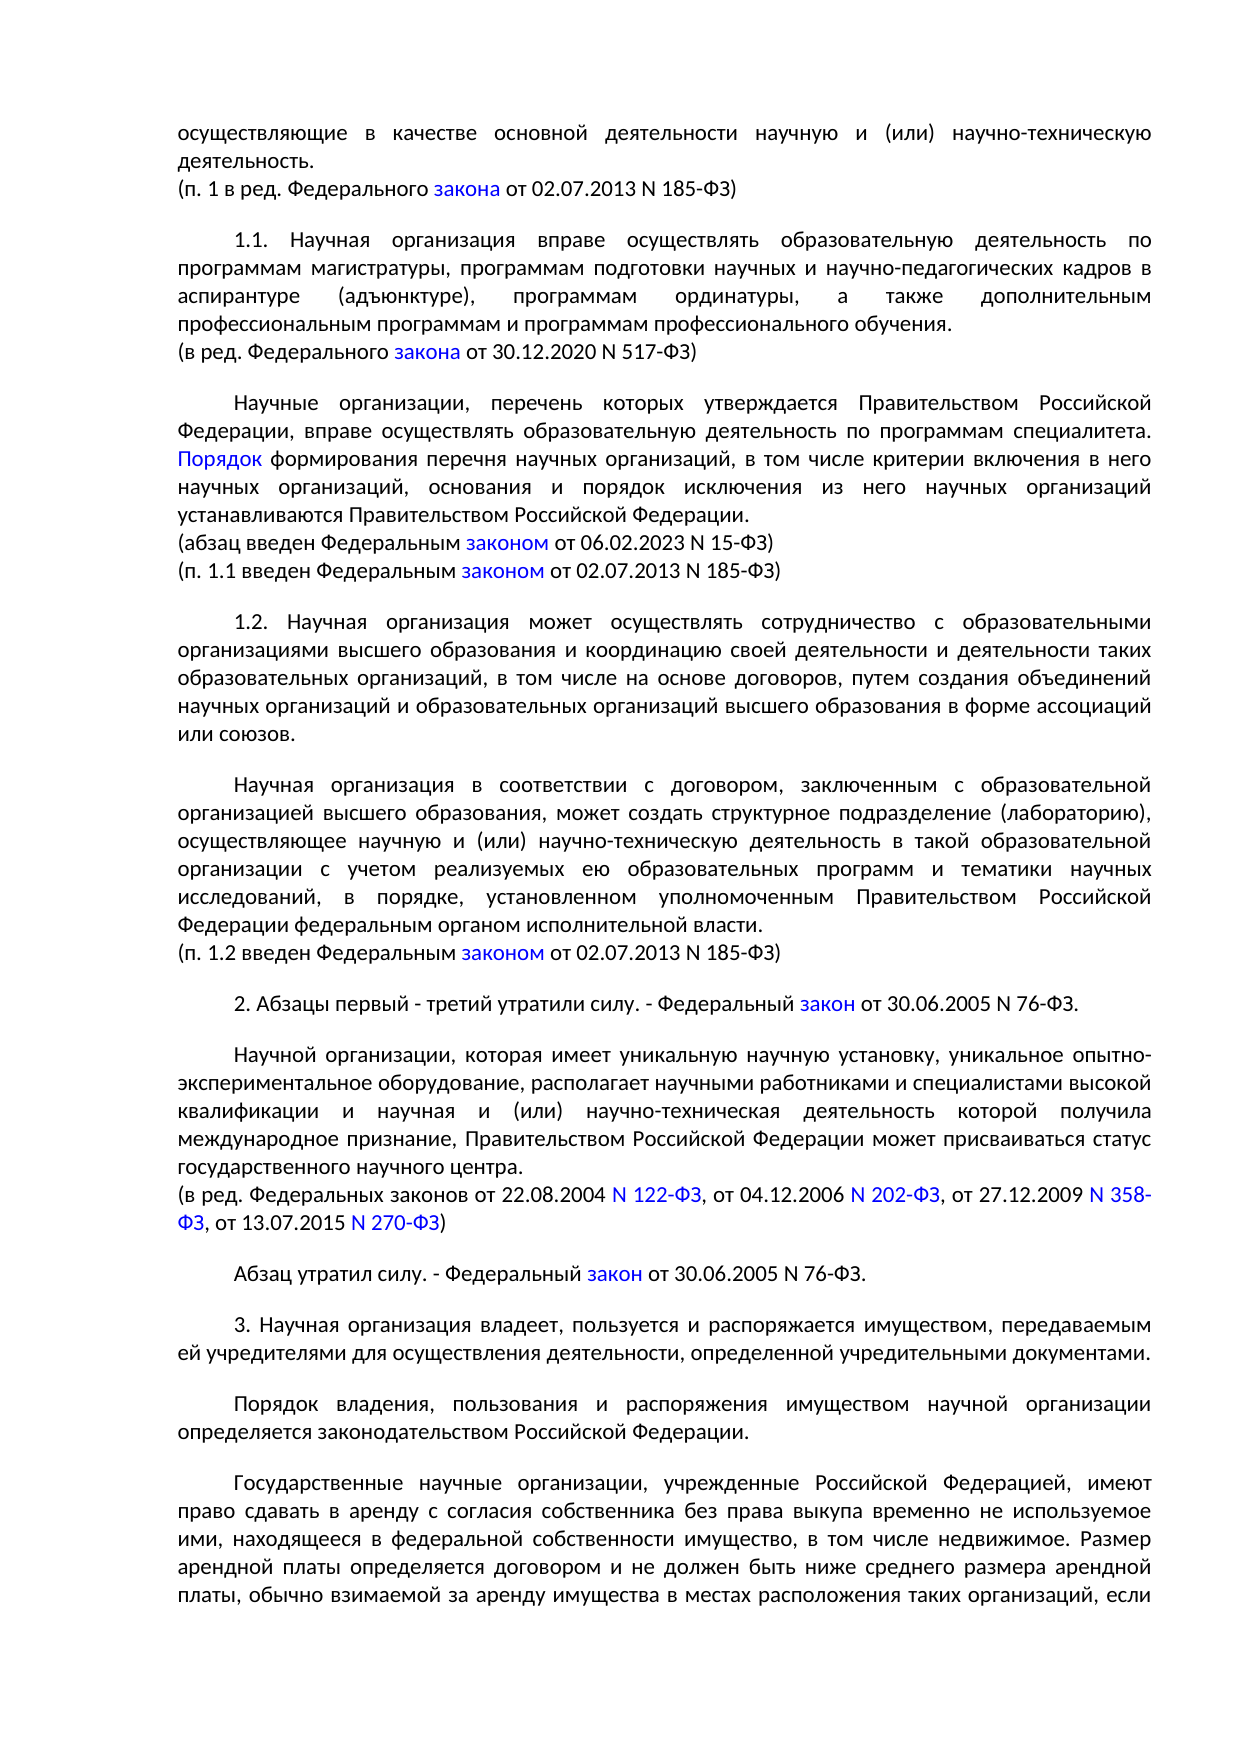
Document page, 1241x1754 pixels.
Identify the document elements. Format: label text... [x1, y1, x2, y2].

text (п. 1.1 введен Федеральным законом от 02.07.2013 N 185-ФЗ) [177, 556, 1152, 584]
text (в ред. Федеральных законов от 22.08.2004 N 122-ФЗ, от 04.12.2006 N 202-ФЗ, от 27.12.2009 N 358-ФЗ, от 13.07.2015 N 270-ФЗ) [177, 1180, 1152, 1236]
text Научная организация в соответствии с договором, заключенным с образовательной организацией высшего образования, может создать структурное подразделение (лабораторию), осуществляющее научную и (или) научно-техническую деятельность в такой образовательной организации с учетом реализуемых ею образовательных программ и тематики научных исследований, в порядке, установленном уполномоченным Правительством Российской Федерации федеральным органом исполнительной власти. [177, 770, 1152, 938]
text (абзац введен Федеральным законом от 06.02.2023 N 15-ФЗ) [177, 528, 1152, 556]
text 3. Научная организация владеет, пользуется и распоряжается имуществом, передаваемым ей учредителями для осуществления деятельности, определенной учредительными документами. [177, 1310, 1152, 1366]
text (в ред. Федерального закона от 30.12.2020 N 517-ФЗ) [177, 337, 1152, 365]
text Абзац утратил силу. - Федеральный закон от 30.06.2005 N 76-ФЗ. [177, 1259, 1152, 1287]
text 2. Абзацы первый - третий утратили силу. - Федеральный закон от 30.06.2005 N 76-ФЗ. [177, 989, 1152, 1017]
text (п. 1.2 введен Федеральным законом от 02.07.2013 N 185-ФЗ) [177, 938, 1152, 966]
text 1.2. Научная организация может осуществлять сотрудничество с образовательными организациями высшего образования и координацию своей деятельности и деятельности таких образовательных организаций, в том числе на основе договоров, путем создания объединений научных организаций и образовательных организаций высшего образования в форме ассоциаций или союзов. [177, 607, 1152, 747]
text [177, 118, 1152, 174]
text 1.1. Научная организация вправе осуществлять образовательную деятельность по программам магистратуры, программам подготовки научных и научно-педагогических кадров в аспирантуре (адъюнктуре), программам ординатуры, а также дополнительным профессиональным программам и программам профессионального обучения. [177, 225, 1152, 337]
text Порядок владения, пользования и распоряжения имуществом научной организации определяется законодательством Российской Федерации. [177, 1389, 1152, 1445]
text Научные организации, перечень которых утверждается Правительством Российской Федерации, вправе осуществлять образовательную деятельность по программам специалитета. Порядок формирования перечня научных организаций, в том числе критерии включения в него научных организаций, основания и порядок исключения из него научных организаций устанавливаются Правительством Российской Федерации. [177, 388, 1152, 528]
text (п. 1 в ред. Федерального закона от 02.07.2013 N 185-ФЗ) [177, 174, 1152, 202]
text Научной организации, которая имеет уникальную научную установку, уникальное опытно-экспериментальное оборудование, располагает научными работниками и специалистами высокой квалификации и научная и (или) научно-техническая деятельность которой получила международное признание, Правительством Российской Федерации может присваиваться статус государственного научного центра. [177, 1040, 1152, 1180]
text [177, 1468, 1152, 1608]
